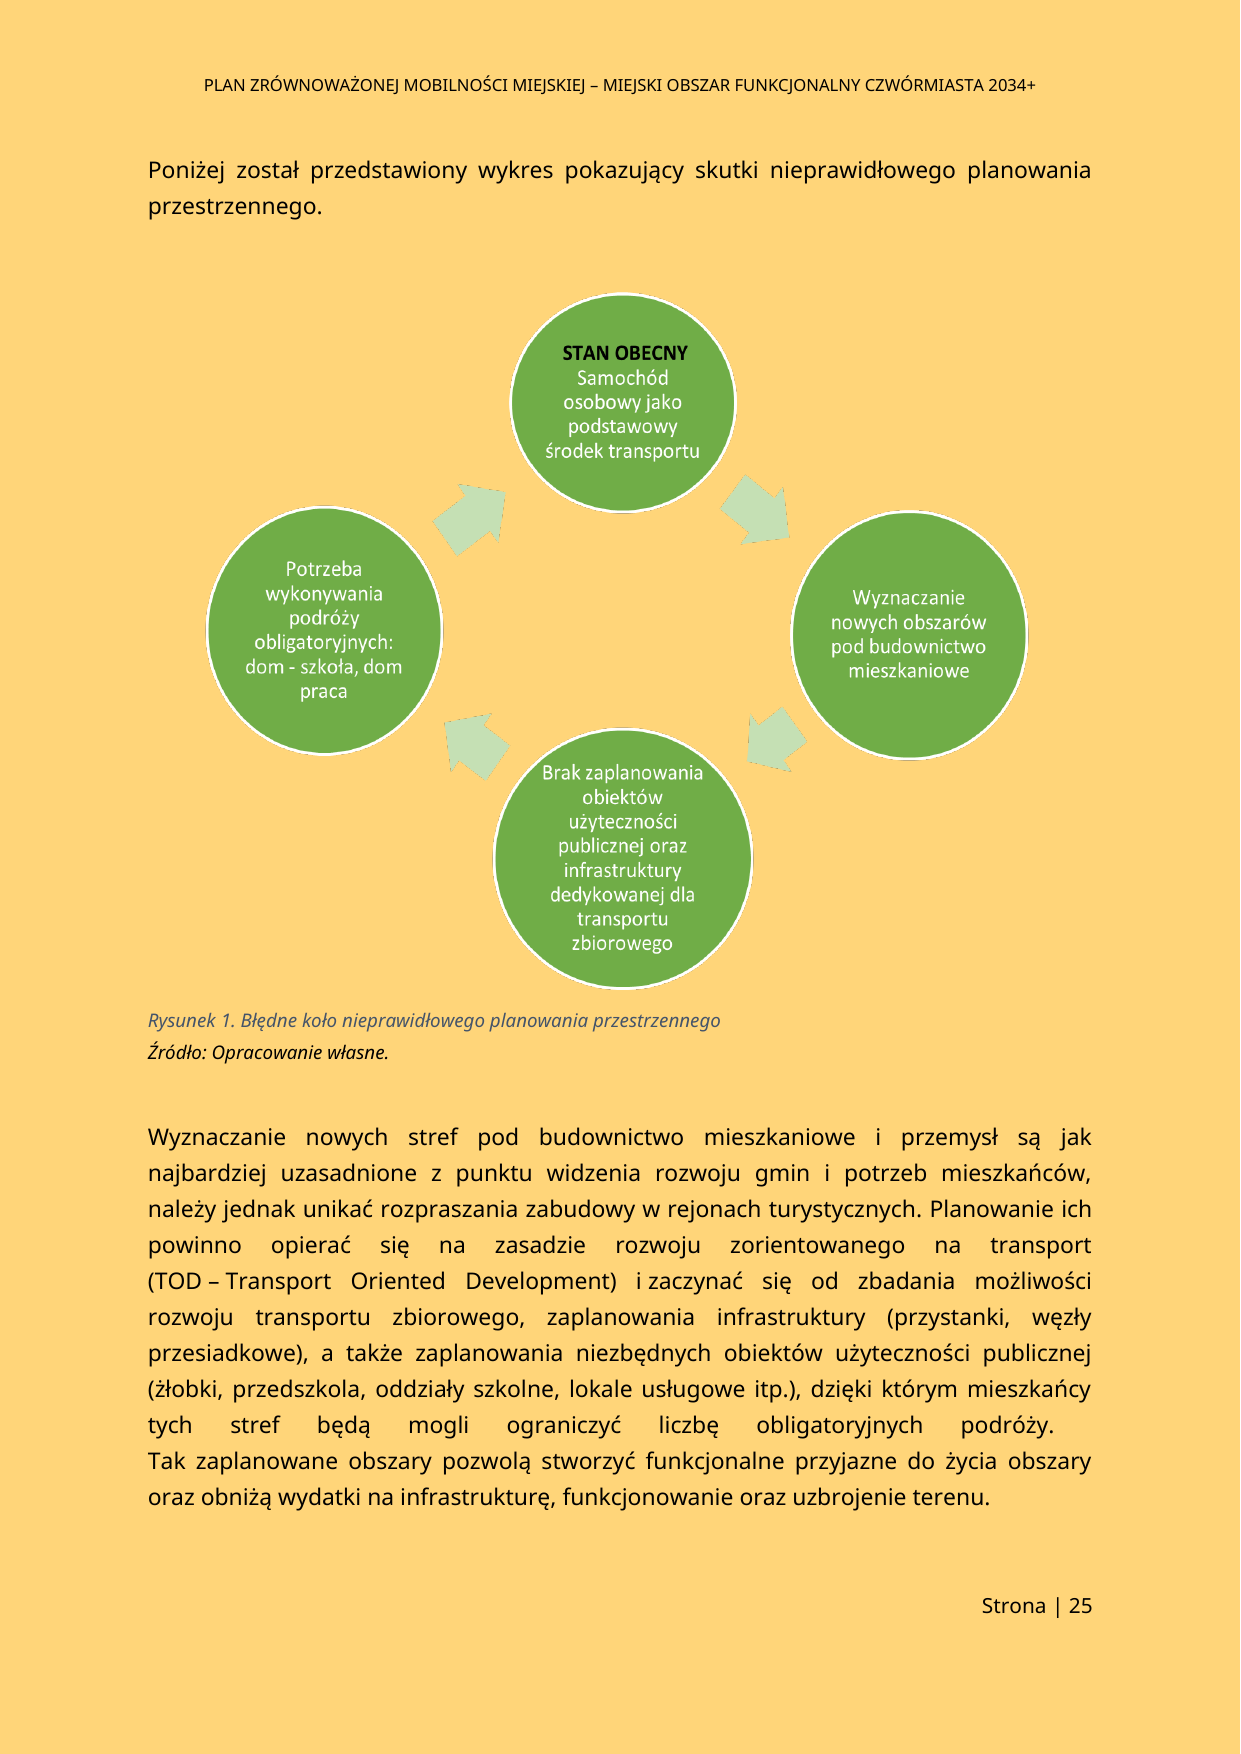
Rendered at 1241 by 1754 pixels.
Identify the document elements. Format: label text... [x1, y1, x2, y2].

text Źródło: Opracowanie własne. [148, 1039, 1092, 1065]
text Rysunek 1. Błędne koło nieprawidłowego planowania przestrzennego [148, 1008, 1092, 1033]
picture [147, 292, 1098, 990]
text Wyznaczanie nowych stref pod budownictwo mieszkaniowe i przemysł są jak najbardziej uzasadnione z punktu widzenia rozwoju gmin i potrzeb mieszkańców, należy jednak unikać rozpraszania zabudowy w rejonach turystycznych. Planowanie ich powinno opierać się na zasadzie rozwoju zorientowanego na transport (TOD – Transport Oriented Development) i zaczynać się od zbadania możliwości rozwoju transportu zbiorowego, zaplanowania infrastruktury (przystanki, węzły przesiadkowe), a także zaplanowania niezbędnych obiektów użyteczności publicznej (żłobki, przedszkola, oddziały szkolne, lokale usługowe itp.), dzięki którym mieszkańcy tych stref będą mogli ograniczyć liczbę obligatoryjnych podróży. Tak zaplanowane obszary pozwolą stworzyć funkcjonalne przyjazne do życia obszary oraz obniżą wydatki na infrastrukturę, funkcjonowanie oraz uzbrojenie terenu. [148, 1121, 1092, 1512]
text Poniżej został przedstawiony wykres pokazujący skutki nieprawidłowego planowania przestrzennego. [148, 154, 1092, 222]
